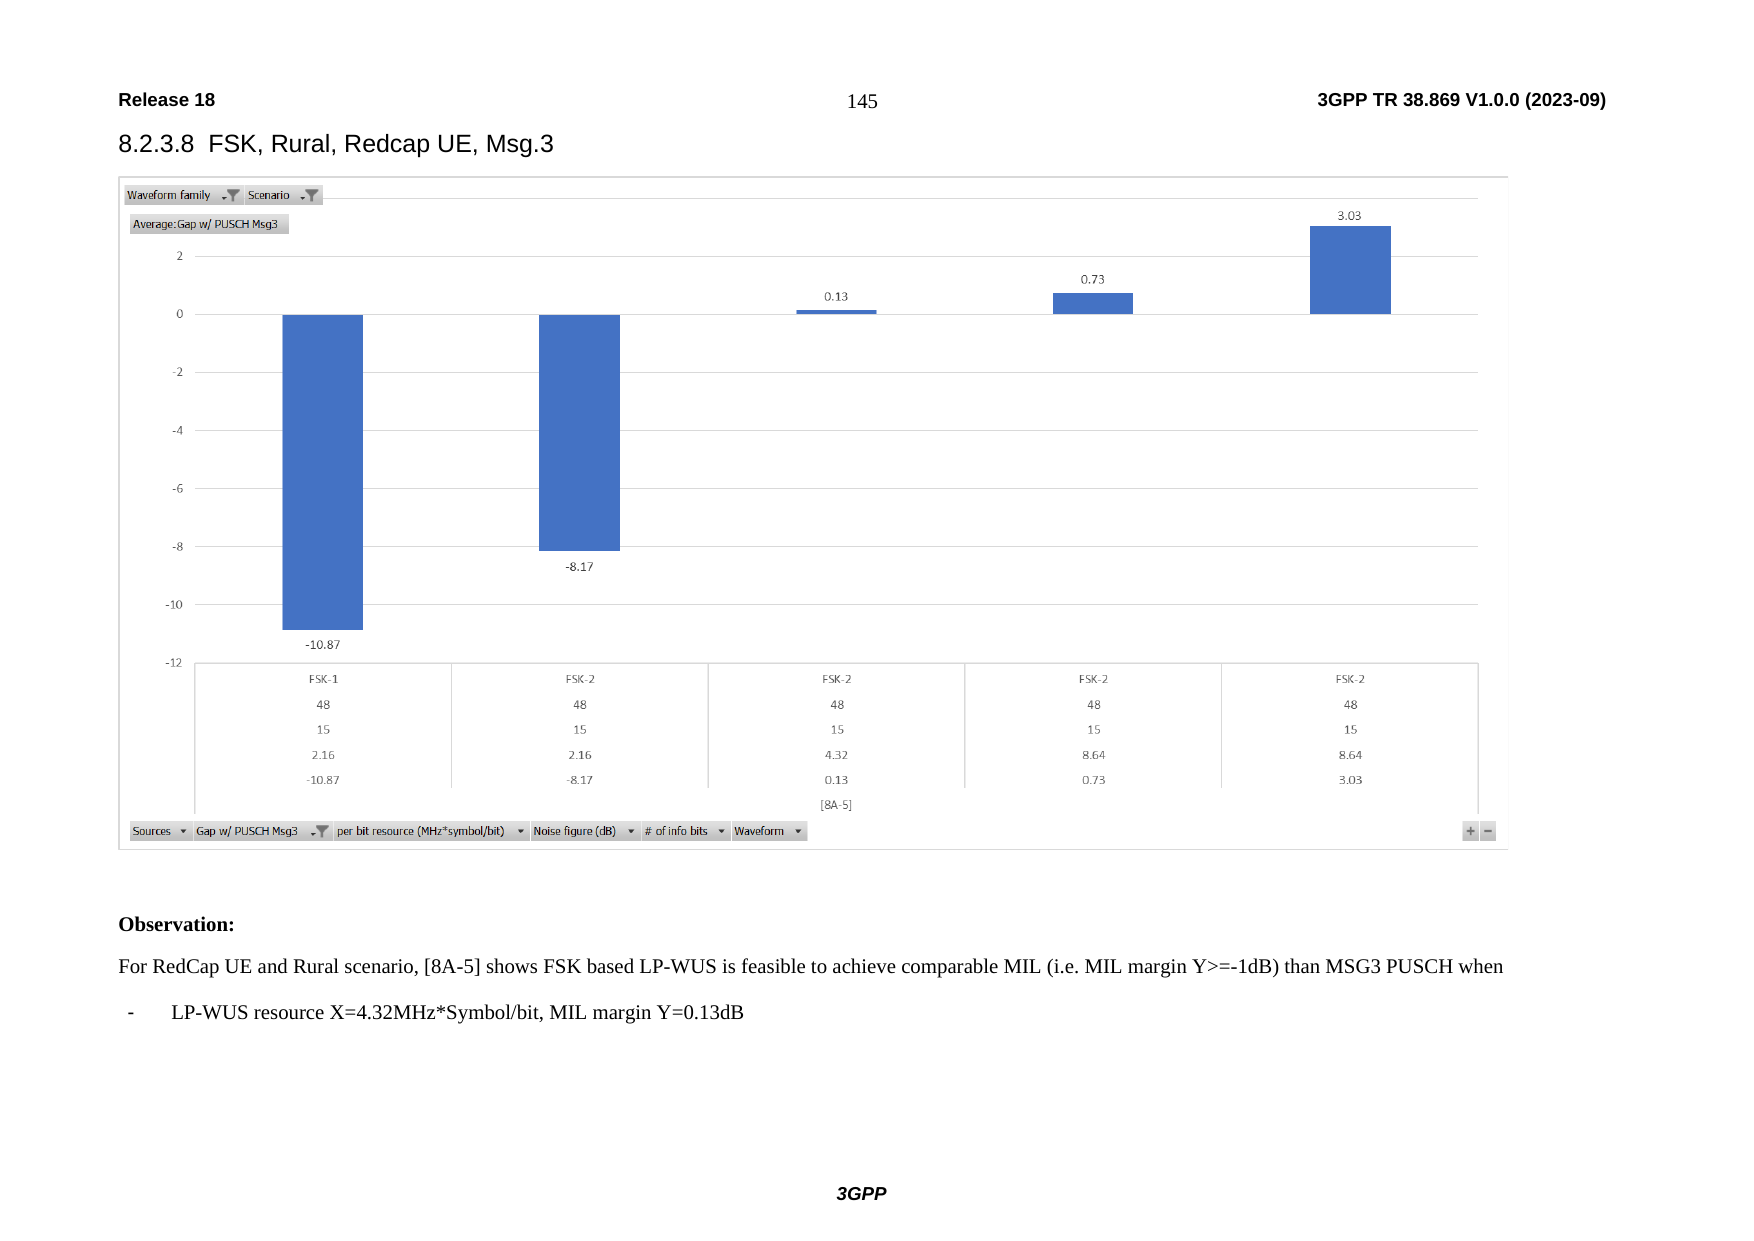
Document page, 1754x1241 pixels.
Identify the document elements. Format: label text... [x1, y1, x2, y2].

list LP-WUS resource X=4.32MHz*Symbol/bit, MIL margin Y=0.13dB [127, 997, 1606, 1026]
subtitle 8.2.3.8 FSK, Rural, Redcap UE, Msg.3 [118, 129, 1606, 158]
picture [118, 176, 1509, 850]
text For RedCap UE and Rural scenario, [8A-5] shows FSK based LP-WUS is feasible to achieve comparable MIL (i.e. MIL margin Y>=-1dB) than MSG3 PUSCH when [118, 954, 1606, 978]
text Observation: [118, 911, 1606, 936]
